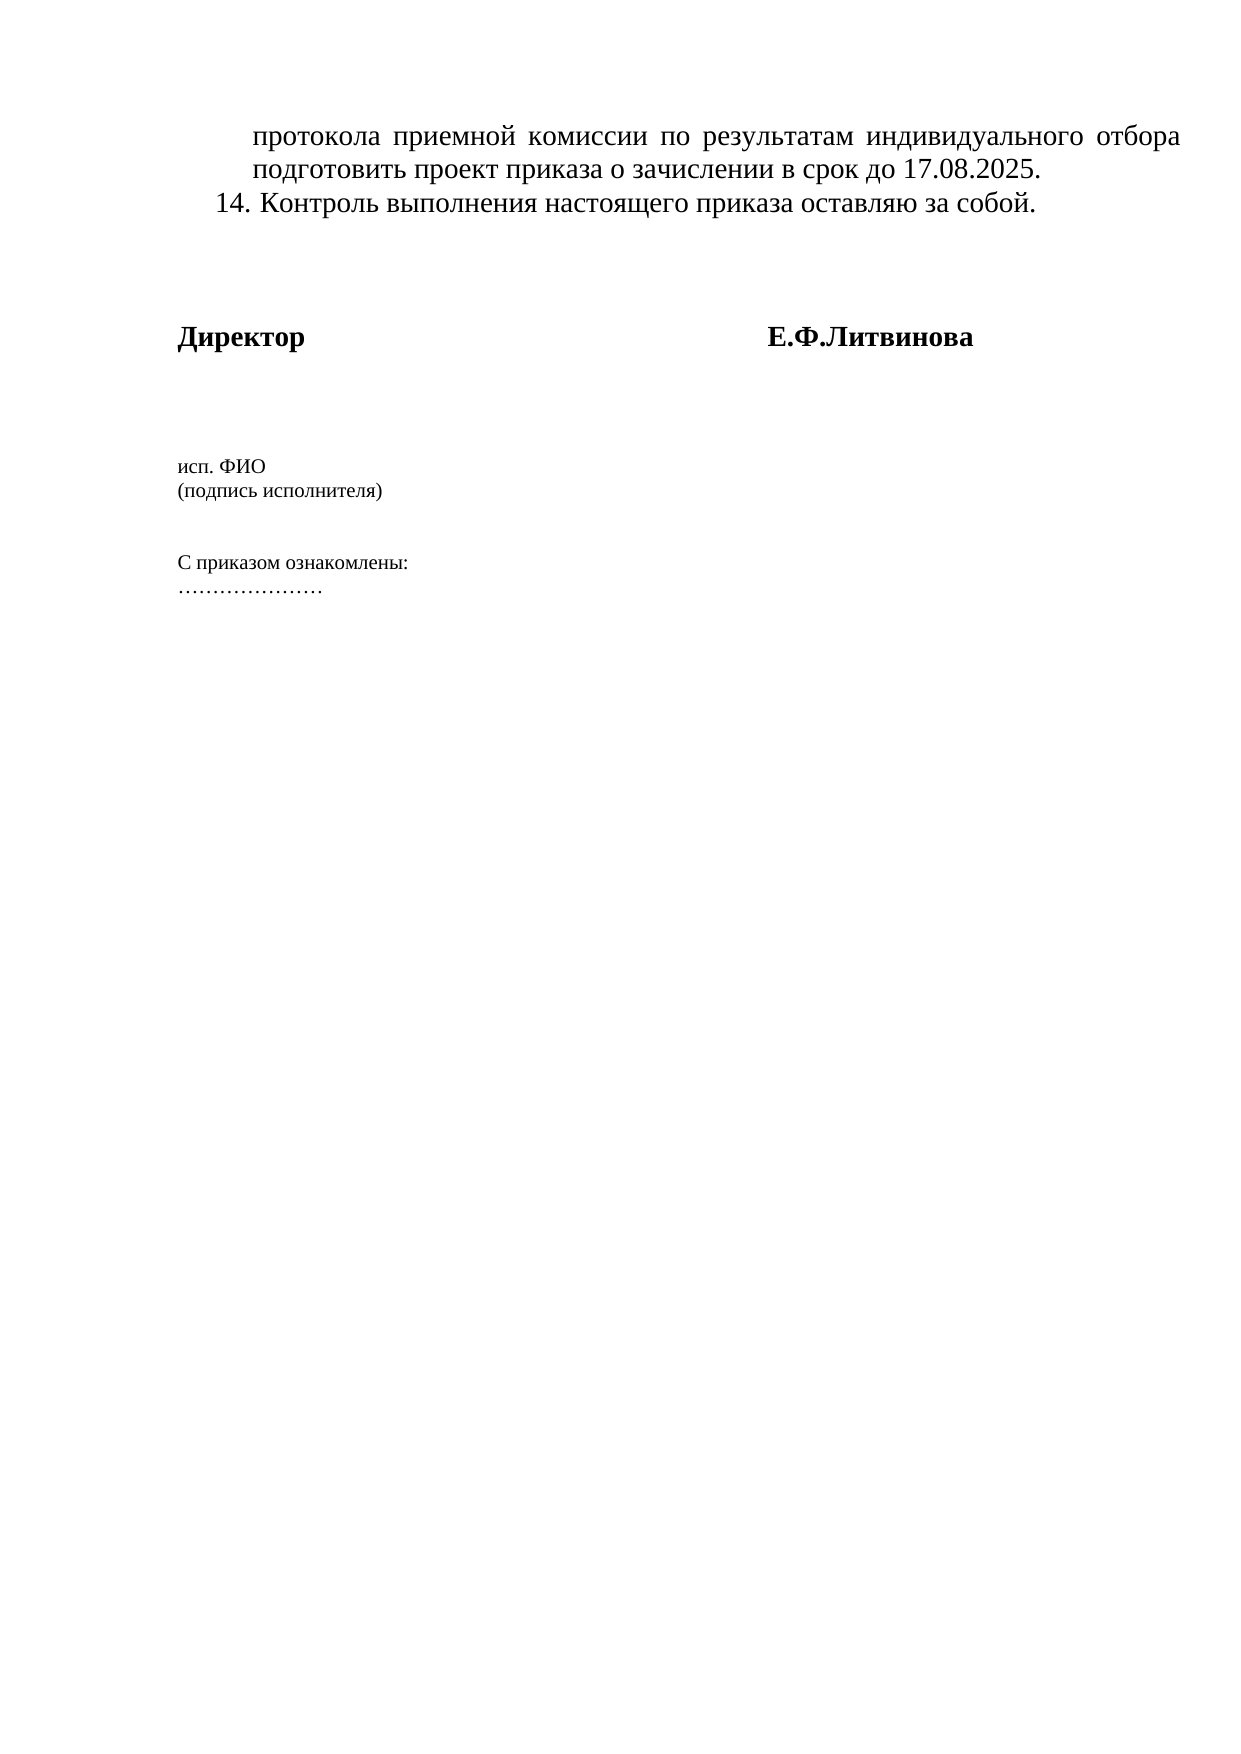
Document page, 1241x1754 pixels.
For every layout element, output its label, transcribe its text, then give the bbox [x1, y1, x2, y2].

text исп. ФИО [177, 453, 1181, 478]
text ………………… [177, 574, 1181, 598]
text Директор Е.Ф.Литвинова [177, 319, 1181, 353]
text (подпись исполнителя) [177, 478, 1181, 502]
text С приказом ознакомлены: [177, 550, 1181, 574]
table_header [166, 118, 1192, 252]
